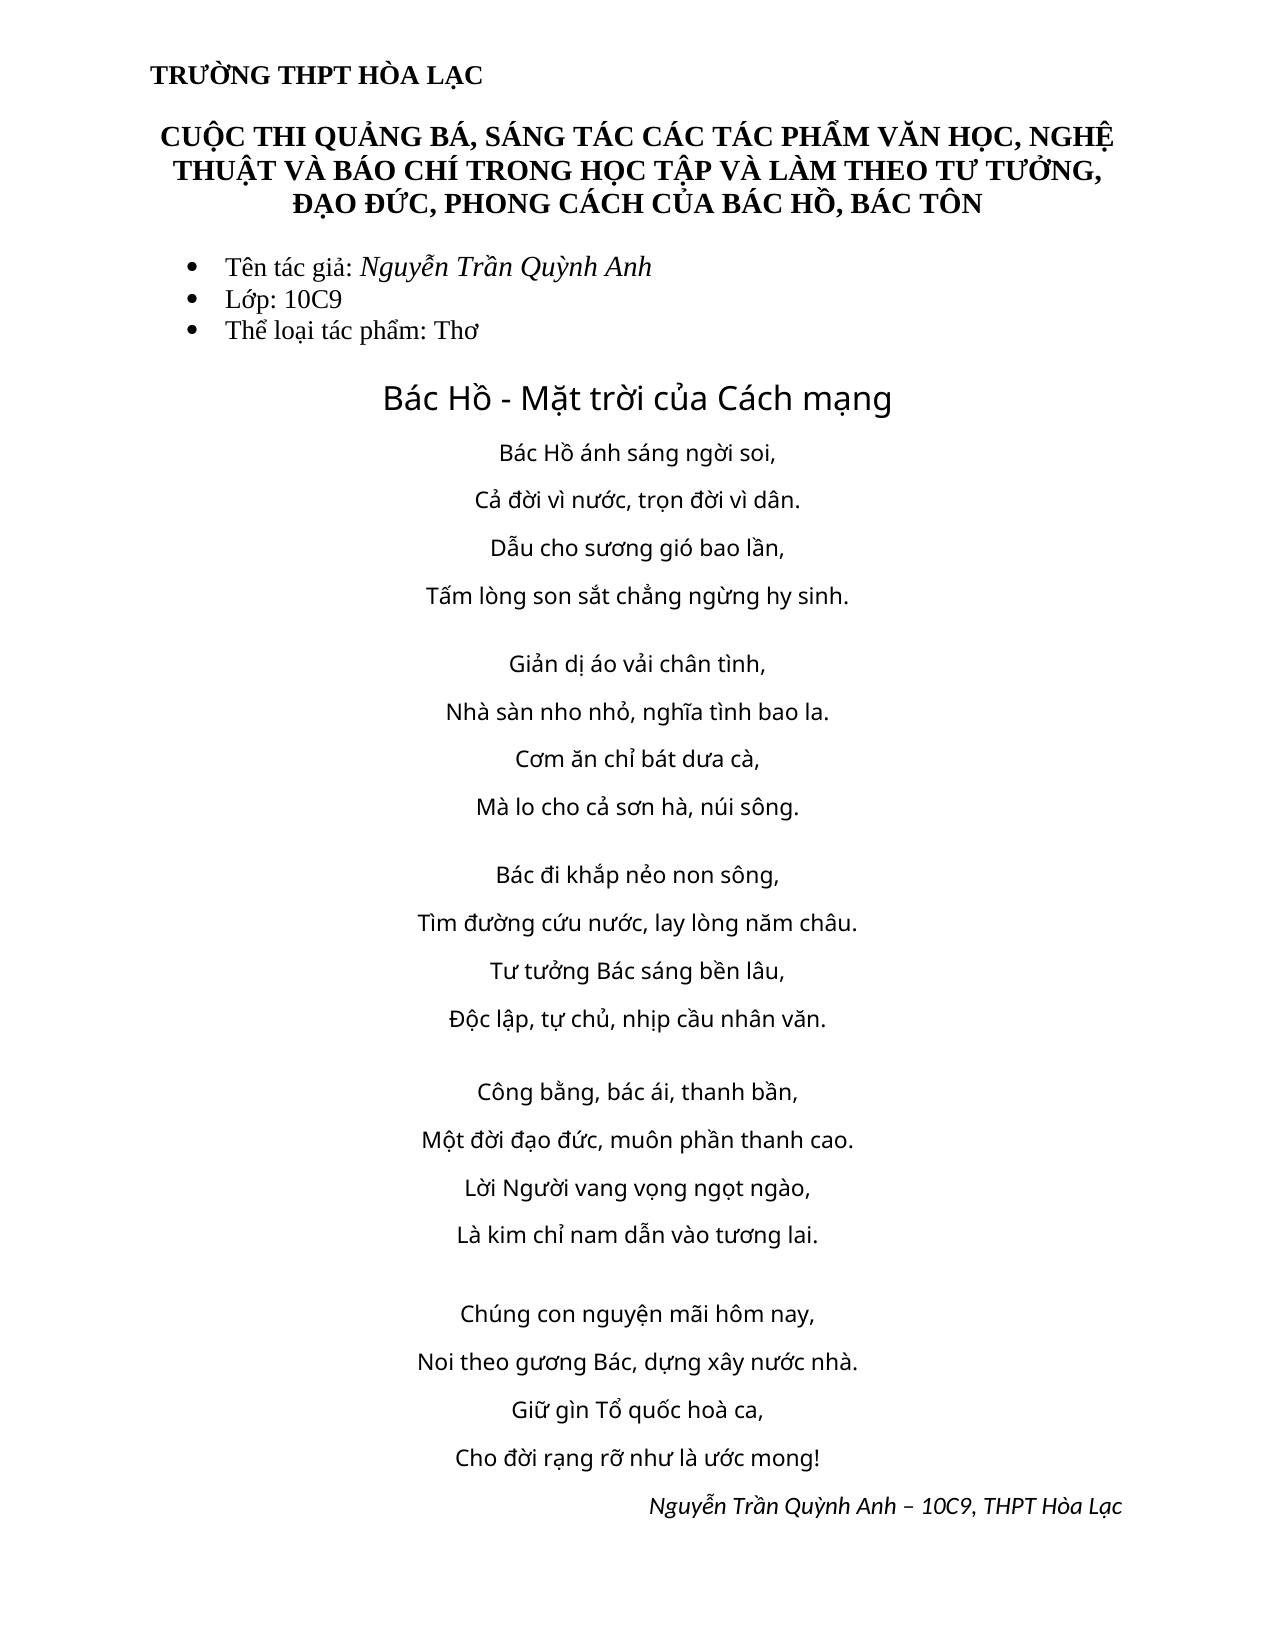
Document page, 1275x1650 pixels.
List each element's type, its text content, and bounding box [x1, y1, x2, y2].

text TRƯỜNG THPT HÒA LẠC [150, 59, 1125, 90]
text Bác Hồ ánh sáng ngời soi, [150, 436, 1125, 468]
text Giữ gìn Tổ quốc hoà ca, [150, 1394, 1125, 1425]
text Dẫu cho sương gió bao lần, [150, 532, 1125, 563]
text Tìm đường cứu nước, lay lòng năm châu. [150, 907, 1125, 938]
text Giản dị áo vải chân tình, [150, 648, 1125, 679]
text Nguyễn Trần Quỳnh Anh – 10C9, THPT Hòa Lạc [150, 1490, 1125, 1520]
text CUỘC THI QUẢNG BÁ, SÁNG TÁC CÁC TÁC PHẨM VĂN HỌC, NGHỆ THUẬT VÀ BÁO CHÍ TRONG HỌC TẬP VÀ LÀM THEO TƯ TƯỞNG, ĐẠO ĐỨC, PHONG CÁCH CỦA BÁC HỒ, BÁC TÔN [150, 119, 1125, 220]
text Noi theo gương Bác, dựng xây nước nhà. [150, 1346, 1125, 1377]
text Nhà sàn nho nhỏ, nghĩa tình bao la. [150, 696, 1125, 727]
text Tấm lòng son sắt chẳng ngừng hy sinh. [150, 580, 1125, 611]
list Lớp: 10C9 [187, 283, 1125, 314]
text Một đời đạo đức, muôn phần thanh cao. [150, 1123, 1125, 1155]
text Độc lập, tự chủ, nhịp cầu nhân văn. [150, 1002, 1125, 1034]
text Công bằng, bác ái, thanh bần, [150, 1076, 1125, 1107]
text Tư tưởng Bác sáng bền lâu, [150, 954, 1125, 986]
list Tên tác giả: Nguyễn Trần Quỳnh Anh [187, 249, 1125, 283]
text Bác đi khắp nẻo non sông, [150, 859, 1125, 890]
text Bác Hồ - Mặt trời của Cách mạng [150, 374, 1125, 420]
text Là kim chỉ nam dẫn vào tương lai. [150, 1219, 1125, 1251]
text Cơm ăn chỉ bát dưa cà, [150, 743, 1125, 775]
text Cho đời rạng rỡ như là ước mong! [150, 1442, 1125, 1473]
list Thể loại tác phẩm: Thơ [187, 314, 1125, 345]
text Cả đời vì nước, trọn đời vì dân. [150, 484, 1125, 516]
text Chúng con nguyện mãi hôm nay, [150, 1298, 1125, 1329]
text Lời Người vang vọng ngọt ngào, [150, 1171, 1125, 1203]
text Mà lo cho cả sơn hà, núi sông. [150, 791, 1125, 823]
